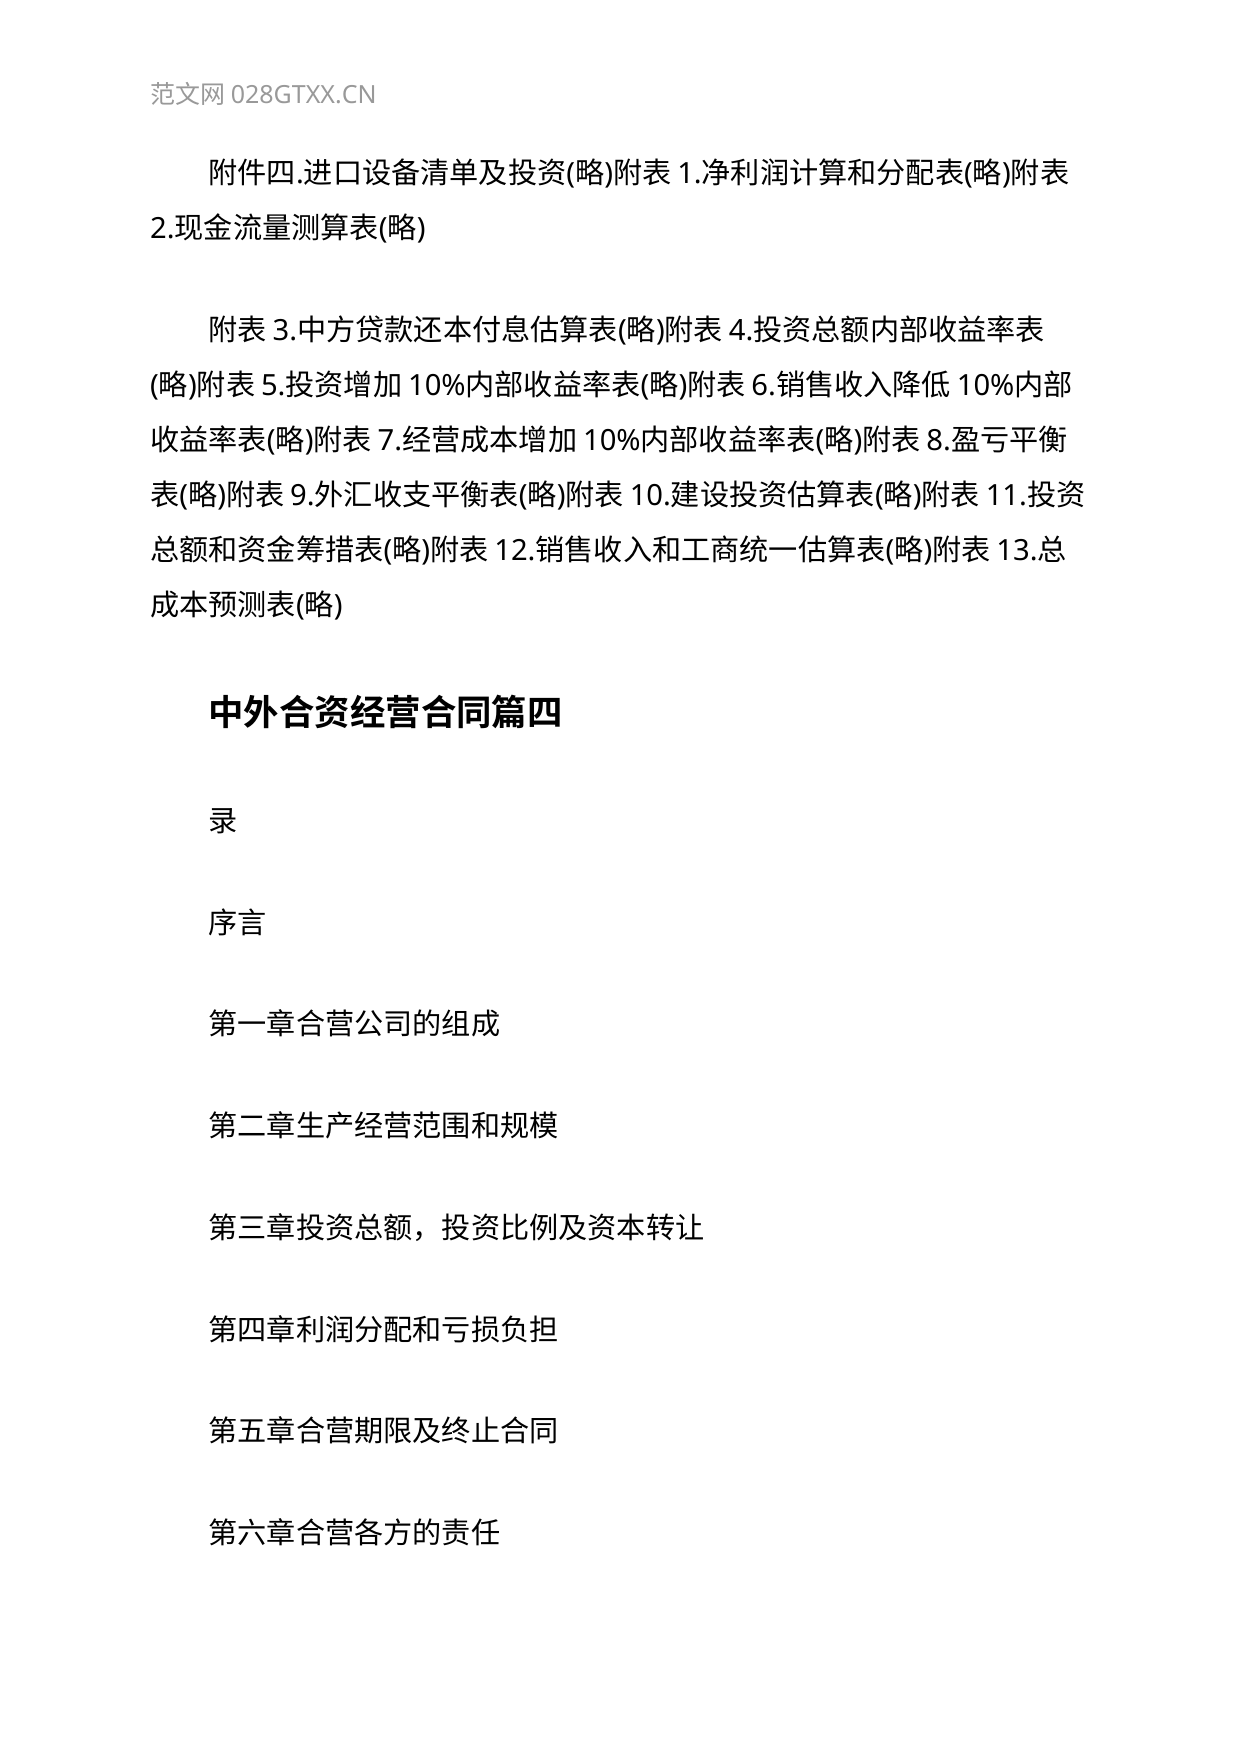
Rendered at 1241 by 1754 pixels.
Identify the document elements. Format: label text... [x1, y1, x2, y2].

text 第三章投资总额，投资比例及资本转让 [150, 1204, 1090, 1247]
text 第二章生产经营范围和规模 [150, 1103, 1090, 1145]
text 第五章合营期限及终止合同 [150, 1408, 1090, 1450]
text 第六章合营各方的责任 [150, 1510, 1090, 1552]
text 第一章合营公司的组成 [150, 1001, 1090, 1043]
text 录 [150, 797, 1090, 840]
text 中外合资经营合同篇四 [150, 684, 1090, 735]
text 附表3.中方贷款还本付息估算表(略)附表4.投资总额内部收益率表(略)附表5.投资增加10%内部收益率表(略)附表6.销售收入降低10%内部收益率表(略)附表7.经营成本增加10%内部收益率表(略)附表8.盈亏平衡表(略)附表9.外汇收支平衡表(略)附表10.建设投资估算表(略)附表11.投资总额和资金筹措表(略)附表12.销售收入和工商统一估算表(略)附表13.总成本预测表(略) [150, 307, 1090, 624]
text 第四章利润分配和亏损负担 [150, 1306, 1090, 1348]
text 序言 [150, 899, 1090, 941]
text 附件四.进口设备清单及投资(略)附表1.净利润计算和分配表(略)附表2.现金流量测算表(略) [150, 150, 1090, 247]
